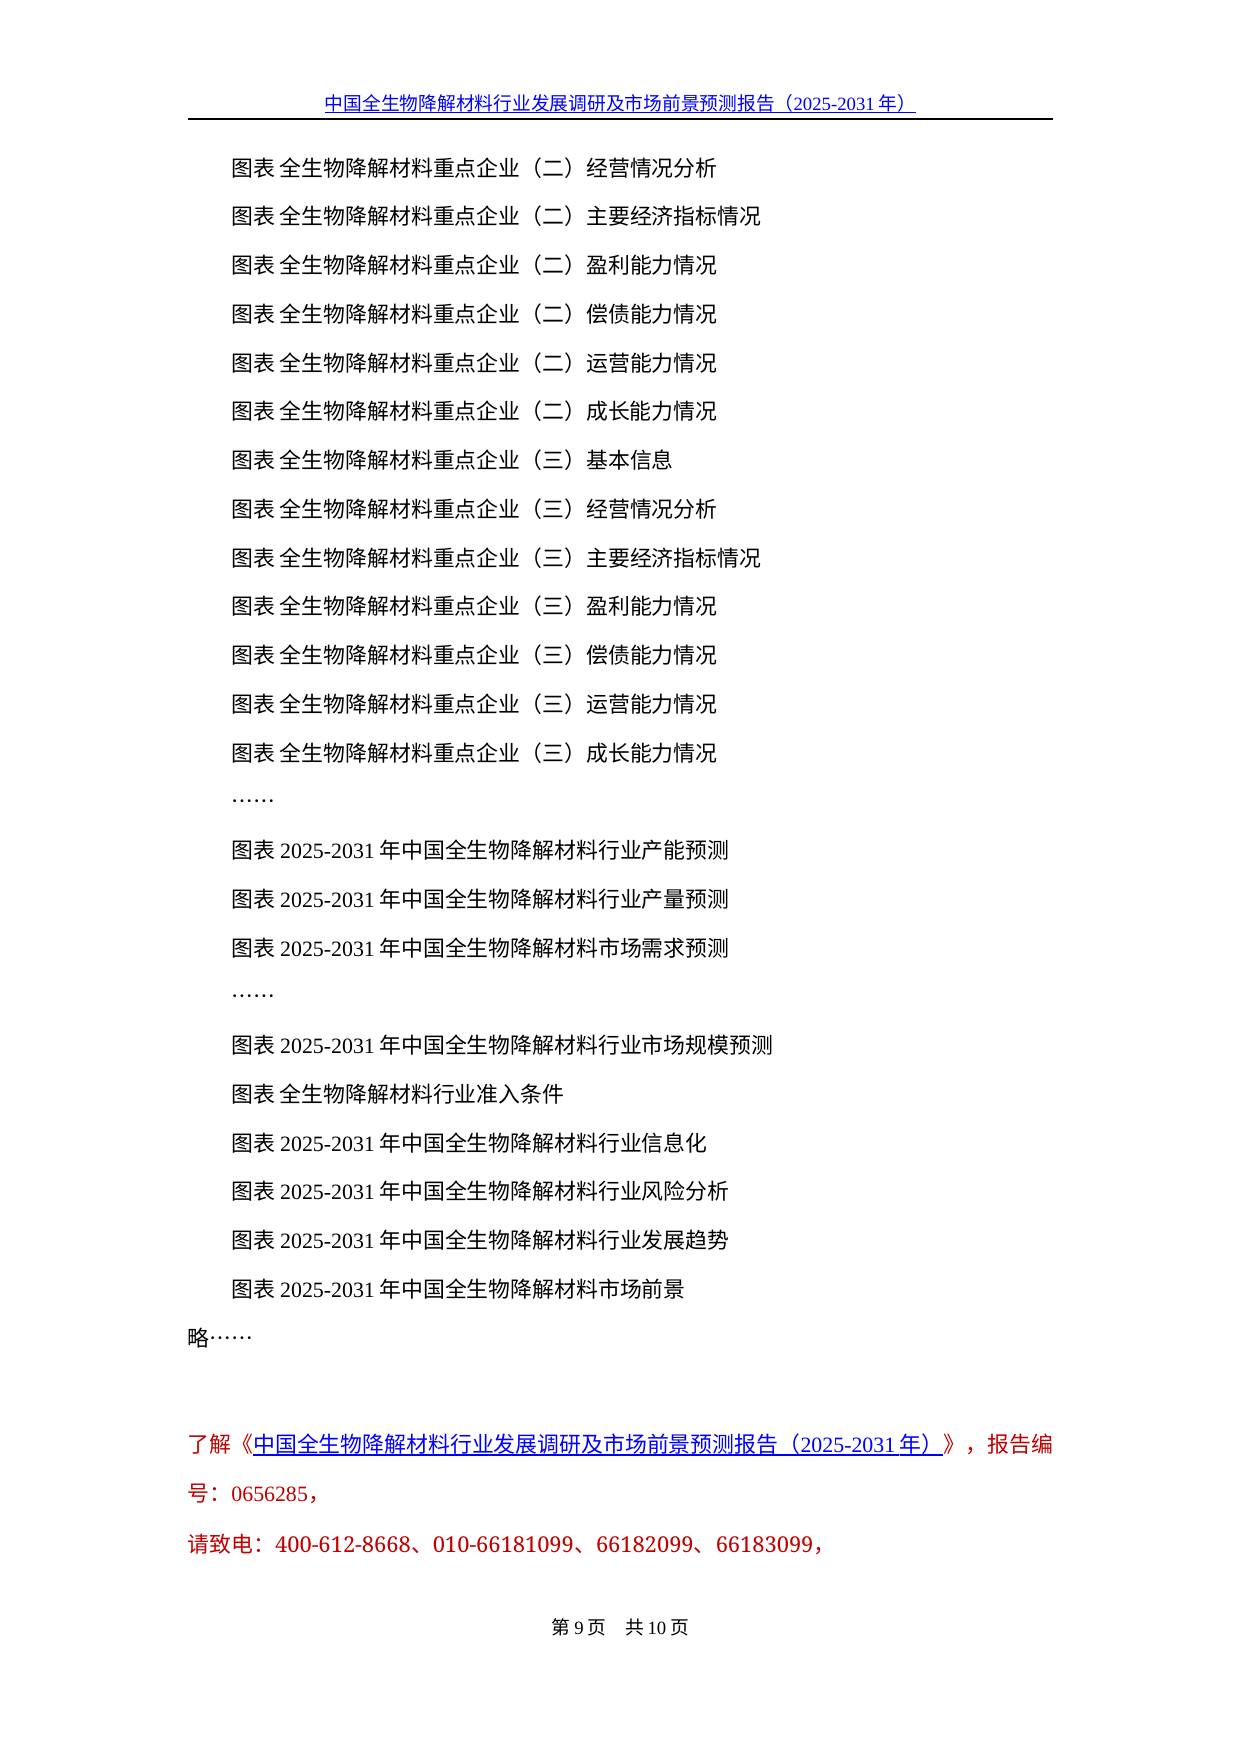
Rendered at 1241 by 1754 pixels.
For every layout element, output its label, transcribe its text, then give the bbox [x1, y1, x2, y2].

text 请致电：400-612-8668、010-66181099、66182099、66183099， [187, 1527, 1053, 1559]
text 了解《中国全生物降解材料行业发展调研及市场前景预测报告（2025-2031年）》，报告编号：0656285， [187, 1427, 1053, 1508]
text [187, 150, 1053, 1353]
